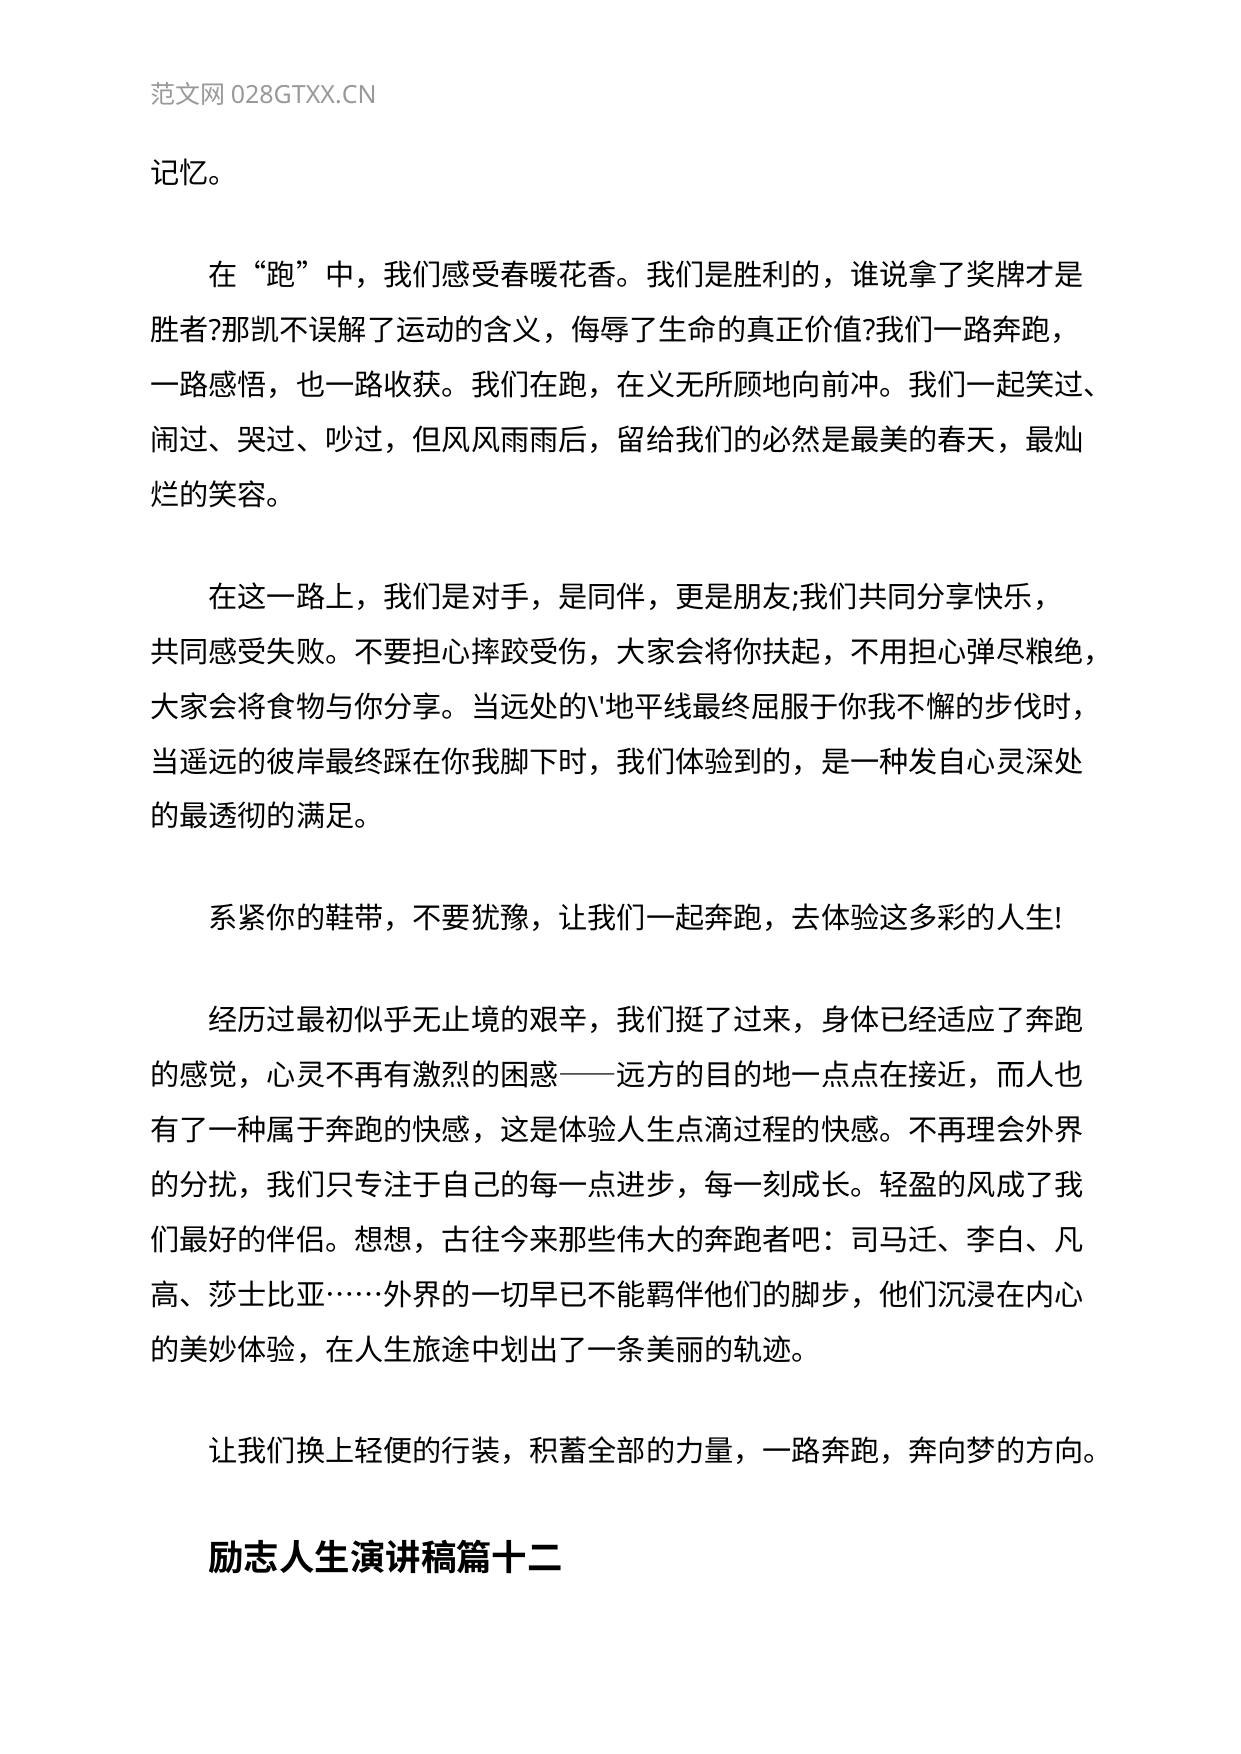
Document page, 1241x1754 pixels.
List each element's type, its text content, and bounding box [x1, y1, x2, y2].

text 系紧你的鞋带，不要犹豫，让我们一起奔跑，去体验这多彩的人生! [150, 895, 1090, 937]
text 让我们换上轻便的行装，积蓄全部的力量，一路奔跑，奔向梦的方向。 [150, 1428, 1090, 1470]
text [150, 150, 1090, 192]
text 在“跑”中，我们感受春暖花香。我们是胜利的，谁说拿了奖牌才是胜者?那凯不误解了运动的含义，侮辱了生命的真正价值?我们一路奔跑，一路感悟，也一路收获。我们在跑，在义无所顾地向前冲。我们一起笑过、闹过、哭过、吵过，但风风雨雨后，留给我们的必然是最美的春天，最灿烂的笑容。 [150, 252, 1090, 514]
text 励志人生演讲稿篇十二 [150, 1530, 1090, 1581]
text 在这一路上，我们是对手，是同伴，更是朋友;我们共同分享快乐，共同感受失败。不要担心摔跤受伤，大家会将你扶起，不用担心弹尽粮绝，大家会将食物与你分享。当远处的\'地平线最终屈服于你我不懈的步伐时，当遥远的彼岸最终踩在你我脚下时，我们体验到的，是一种发自心灵深处的最透彻的满足。 [150, 573, 1090, 835]
text 经历过最初似乎无止境的艰辛，我们挺了过来，身体已经适应了奔跑的感觉，心灵不再有激烈的困惑——远方的目的地一点点在接近，而人也有了一种属于奔跑的快感，这是体验人生点滴过程的快感。不再理会外界的分扰，我们只专注于自己的每一点进步，每一刻成长。轻盈的风成了我们最好的伴侣。想想，古往今来那些伟大的奔跑者吧：司马迁、李白、凡高、莎士比亚……外界的一切早已不能羁伴他们的脚步，他们沉浸在内心的美妙体验，在人生旅途中划出了一条美丽的轨迹。 [150, 997, 1090, 1368]
